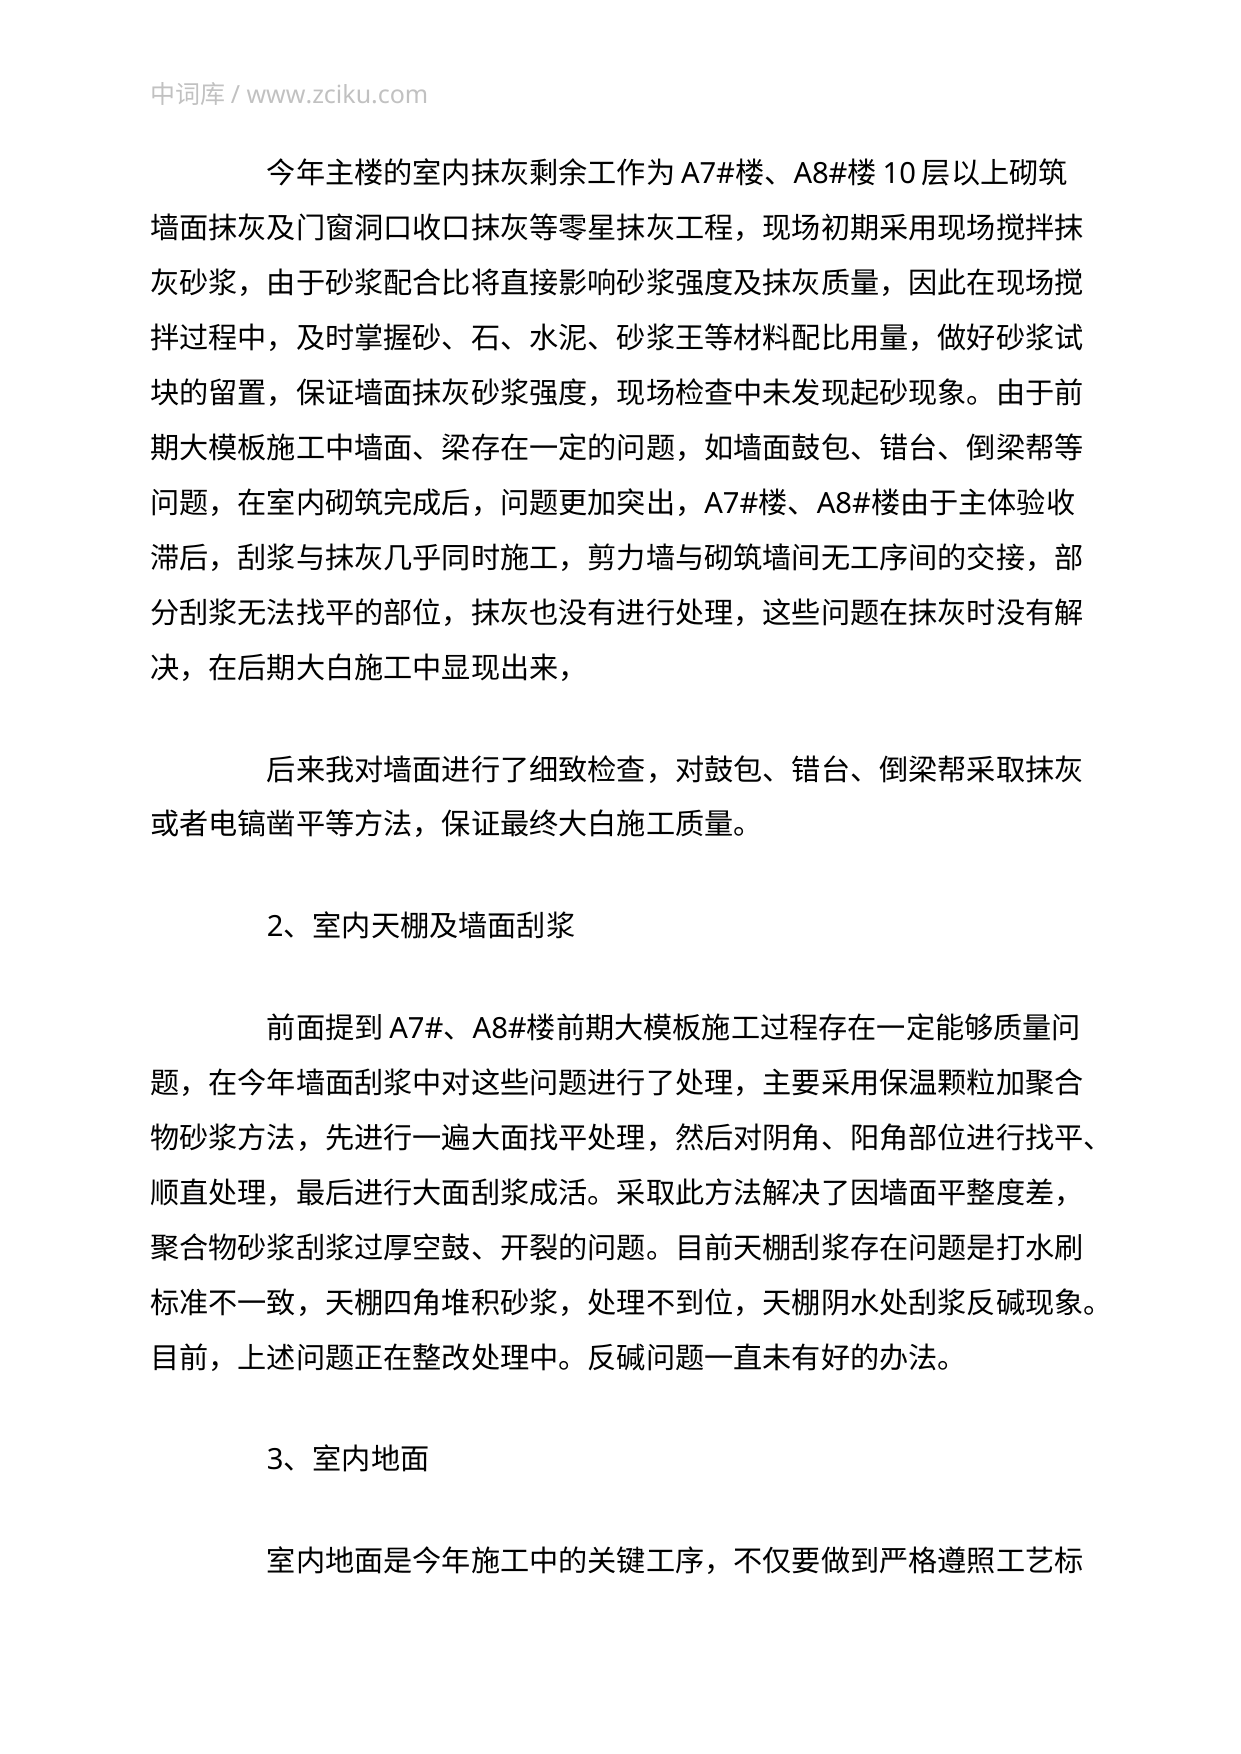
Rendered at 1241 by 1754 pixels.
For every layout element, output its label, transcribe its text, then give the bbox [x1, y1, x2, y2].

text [150, 1538, 1090, 1580]
text 3、室内地面 [150, 1436, 1090, 1478]
text 前面提到A7#、A8#楼前期大模板施工过程存在一定能够质量问题，在今年墙面刮浆中对这些问题进行了处理，主要采用保温颗粒加聚合物砂浆方法，先进行一遍大面找平处理，然后对阴角、阳角部位进行找平、顺直处理，最后进行大面刮浆成活。采取此方法解决了因墙面平整度差，聚合物砂浆刮浆过厚空鼓、开裂的问题。目前天棚刮浆存在问题是打水刷标准不一致，天棚四角堆积砂浆，处理不到位，天棚阴水处刮浆反碱现象。目前，上述问题正在整改处理中。反碱问题一直未有好的办法。 [150, 1005, 1090, 1376]
text 后来我对墙面进行了细致检查，对鼓包、错台、倒梁帮采取抹灰或者电镐凿平等方法，保证最终大白施工质量。 [150, 746, 1090, 843]
text 2、室内天棚及墙面刮浆 [150, 903, 1090, 945]
text 今年主楼的室内抹灰剩余工作为A7#楼、A8#楼10层以上砌筑墙面抹灰及门窗洞口收口抹灰等零星抹灰工程，现场初期采用现场搅拌抹灰砂浆，由于砂浆配合比将直接影响砂浆强度及抹灰质量，因此在现场搅拌过程中，及时掌握砂、石、水泥、砂浆王等材料配比用量，做好砂浆试块的留置，保证墙面抹灰砂浆强度，现场检查中未发现起砂现象。由于前期大模板施工中墙面、梁存在一定的问题，如墙面鼓包、错台、倒梁帮等问题，在室内砌筑完成后，问题更加突出，A7#楼、A8#楼由于主体验收滞后，刮浆与抹灰几乎同时施工，剪力墙与砌筑墙间无工序间的交接，部分刮浆无法找平的部位，抹灰也没有进行处理，这些问题在抹灰时没有解决，在后期大白施工中显现出来， [150, 150, 1090, 687]
